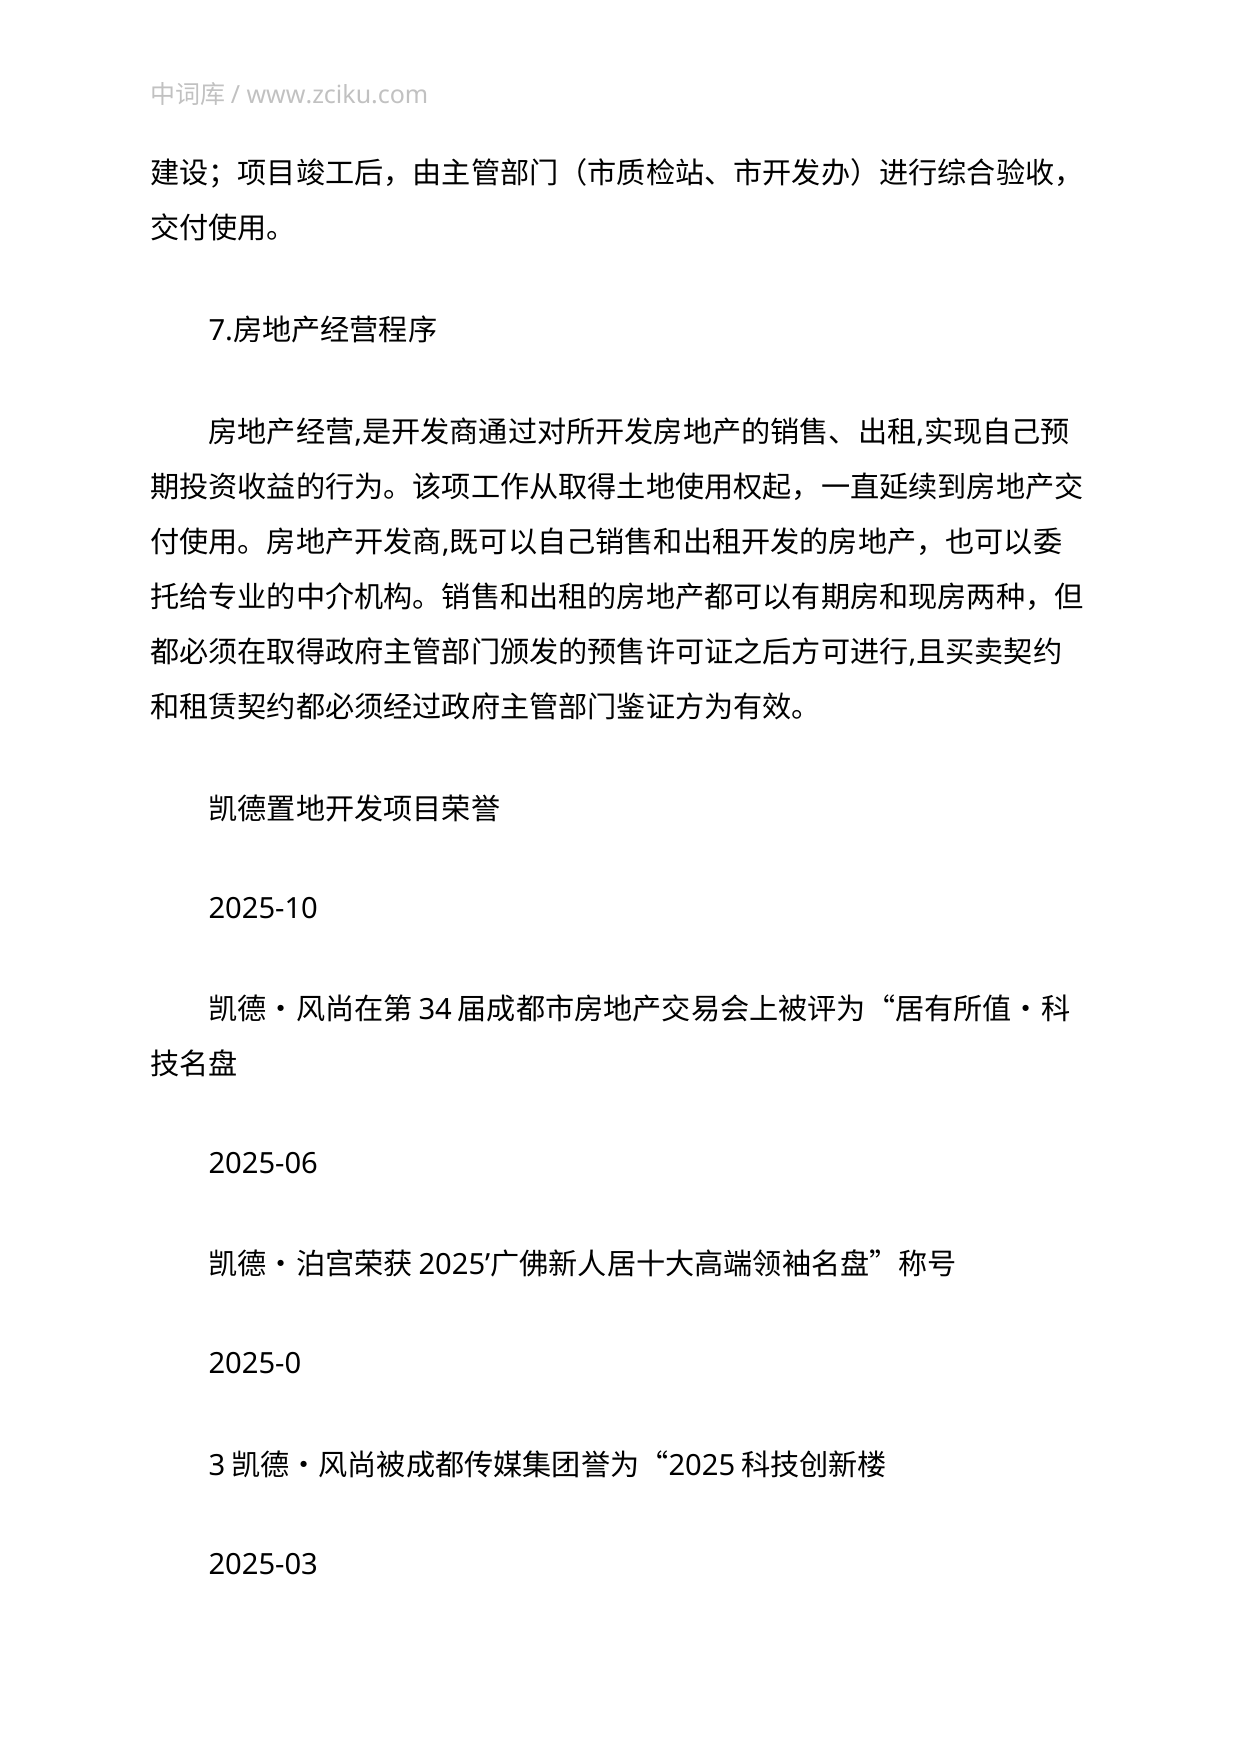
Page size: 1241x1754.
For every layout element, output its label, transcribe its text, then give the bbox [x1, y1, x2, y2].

text 2025-03 [150, 1543, 1090, 1583]
text 2025-0 [150, 1343, 1090, 1382]
text 凯德置地开发项目荣誉 [150, 785, 1090, 827]
text 凯德•泊宫荣获2025’广佛新人居十大高端领袖名盘”称号 [150, 1241, 1090, 1283]
text 2025-10 [150, 887, 1090, 927]
text 7.房地产经营程序 [150, 307, 1090, 349]
text 3凯德•风尚被成都传媒集团誉为“2025科技创新楼 [150, 1441, 1090, 1483]
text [150, 150, 1090, 247]
text 凯德•风尚在第34届成都市房地产交易会上被评为“居有所值•科技名盘 [150, 985, 1090, 1083]
text 2025-06 [150, 1142, 1090, 1182]
text 房地产经营,是开发商通过对所开发房地产的销售、出租,实现自己预期投资收益的行为。该项工作从取得土地使用权起，一直延续到房地产交付使用。房地产开发商,既可以自己销售和出租开发的房地产，也可以委托给专业的中介机构。销售和出租的房地产都可以有期房和现房两种，但都必须在取得政府主管部门颁发的预售许可证之后方可进行,且买卖契约和租赁契约都必须经过政府主管部门鉴证方为有效。 [150, 409, 1090, 726]
